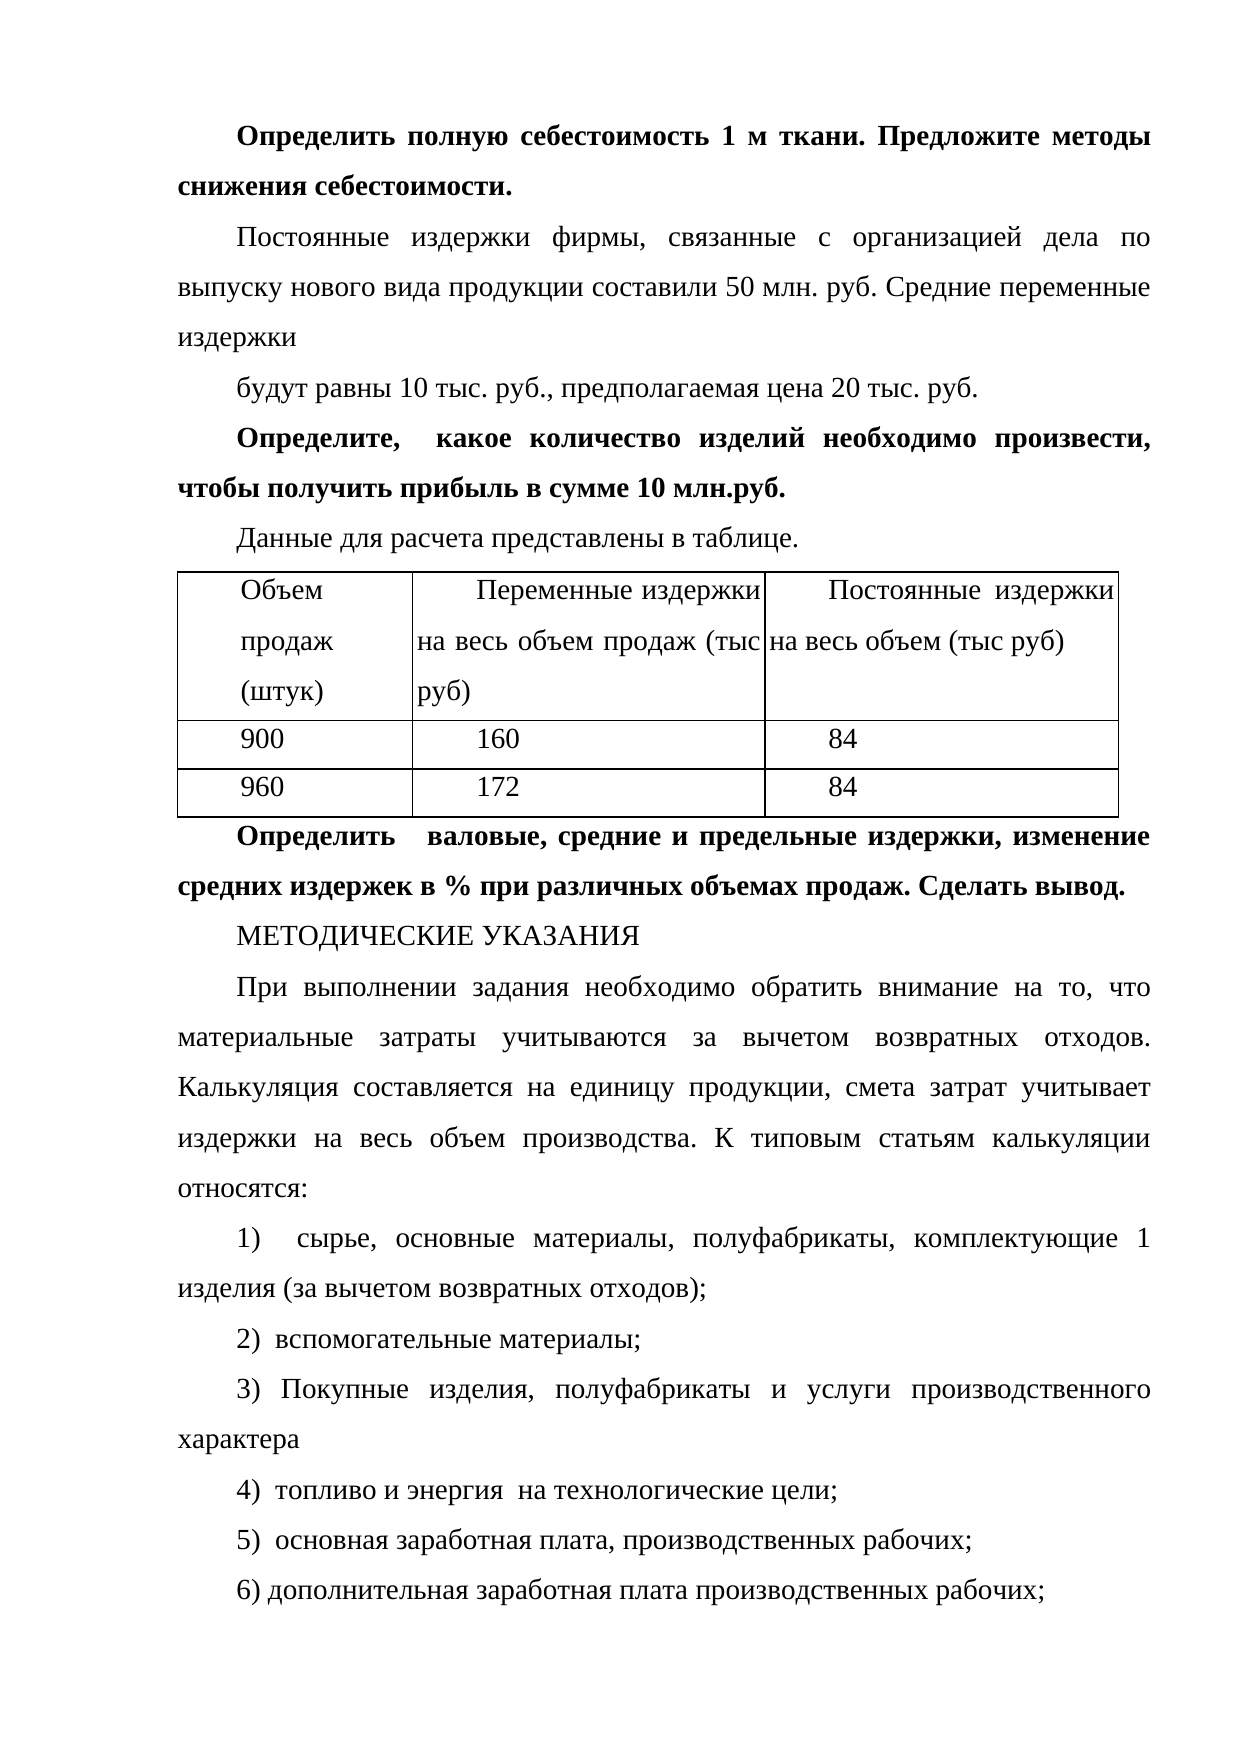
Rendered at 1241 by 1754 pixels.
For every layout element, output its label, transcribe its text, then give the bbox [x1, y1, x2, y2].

text 2) вспомогательные материалы; [177, 1321, 1152, 1354]
table_header Постоянные издержки на весь объем (тыс руб) [766, 573, 1118, 720]
text Определите, какое количество изделий необходимо произвести, чтобы получить прибыль в сумме 10 млн.руб. [177, 420, 1152, 504]
table_cell 900 [178, 721, 412, 768]
table_cell 172 [413, 770, 764, 816]
text МЕТОДИЧЕСКИЕ УКАЗАНИЯ [177, 918, 1152, 952]
text 6) дополнительная заработная плата производственных рабочих; [177, 1572, 1152, 1606]
text Определить полную себестоимость ткани. Предложите методы снижения себестоимости. [177, 118, 1152, 202]
table_cell 84 [766, 770, 1118, 816]
text 3) Покупные изделия, полуфабрикаты и услуги производственного характера [177, 1371, 1152, 1455]
text 4) топливо и энергия на технологические цели; [177, 1472, 1152, 1505]
table_cell 84 [766, 721, 1118, 768]
table_header Переменные издержки на весь объем продаж (тыс руб) [413, 573, 764, 720]
text 5) основная заработная плата, производственных рабочих; [177, 1522, 1152, 1556]
table_cell 960 [178, 770, 412, 816]
text будут равны 10 тыс. руб., предполагаемая цена 20 тыс. руб. [177, 370, 1152, 403]
table_header Объем продаж (штук) [178, 573, 412, 720]
text Постоянные издержки фирмы, связанные с организацией дела по выпуску нового вида продукции составили 50 млн. руб. Средние переменные издержки [177, 219, 1152, 353]
text Определить валовые, средние и предельные издержки, изменение средних издержек в % при различных объемах продаж. Сделать вывод. [177, 818, 1152, 902]
text Данные для расчета представлены в таблице. [177, 521, 1152, 554]
text При выполнении задания необходимо обратить внимание на то, что материальные затраты учитываются за вычетом возвратных отходов. Калькуляция составляется на единицу продукции, смета затрат учитывает издержки на весь объем производства. К типовым статьям калькуляции относятся: [177, 969, 1152, 1203]
table_cell 160 [413, 721, 764, 768]
text 1) сырье, основные материалы, полуфабрикаты, комплектующие 1 изделия (за вычетом возвратных отходов); [177, 1220, 1152, 1304]
